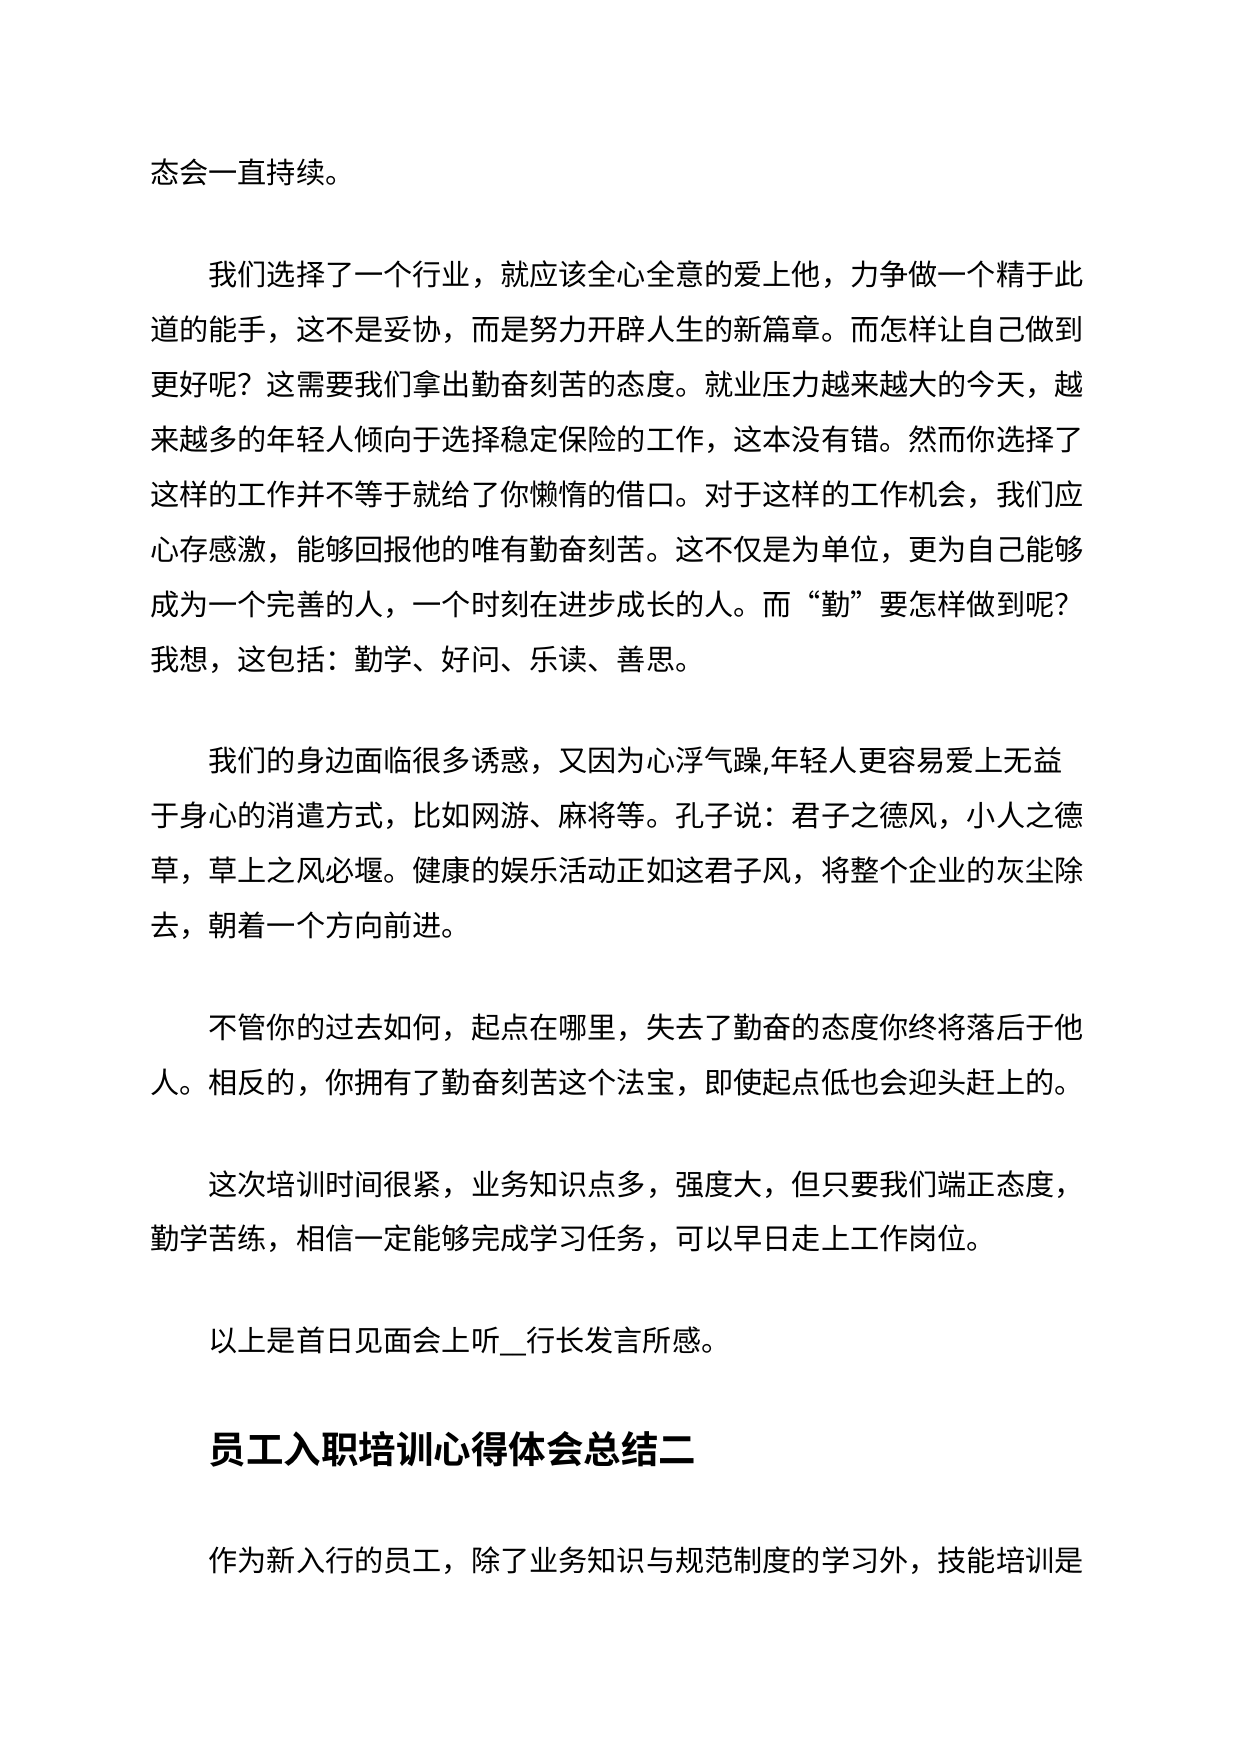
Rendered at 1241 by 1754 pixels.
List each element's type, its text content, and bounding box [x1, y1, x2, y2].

text 我们的身边面临很多诱惑，又因为心浮气躁,年轻人更容易爱上无益于身心的消遣方式，比如网游、麻将等。孔子说：君子之德风，小人之德草，草上之风必堰。健康的娱乐活动正如这君子风，将整个企业的灰尘除去，朝着一个方向前进。 [150, 738, 1090, 945]
text 以上是首日见面会上听__行长发言所感。 [150, 1318, 1090, 1360]
text 这次培训时间很紧，业务知识点多，强度大，但只要我们端正态度，勤学苦练，相信一定能够完成学习任务，可以早日走上工作岗位。 [150, 1161, 1090, 1258]
text 不管你的过去如何，起点在哪里，失去了勤奋的态度你终将落后于他人。相反的，你拥有了勤奋刻苦这个法宝，即使起点低也会迎头赶上的。 [150, 1004, 1090, 1102]
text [150, 1537, 1090, 1579]
text 我们选择了一个行业，就应该全心全意的爱上他，力争做一个精于此道的能手，这不是妥协，而是努力开辟人生的新篇章。而怎样让自己做到更好呢？这需要我们拿出勤奋刻苦的态度。就业压力越来越大的今天，越来越多的年轻人倾向于选择稳定保险的工作，这本没有错。然而你选择了这样的工作并不等于就给了你懒惰的借口。对于这样的工作机会，我们应心存感激，能够回报他的唯有勤奋刻苦。这不仅是为单位，更为自己能够成为一个完善的人，一个时刻在进步成长的人。而“勤”要怎样做到呢？我想，这包括：勤学、好问、乐读、善思。 [150, 252, 1090, 678]
text 员工入职培训心得体会总结二 [150, 1420, 1090, 1474]
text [150, 150, 1090, 192]
